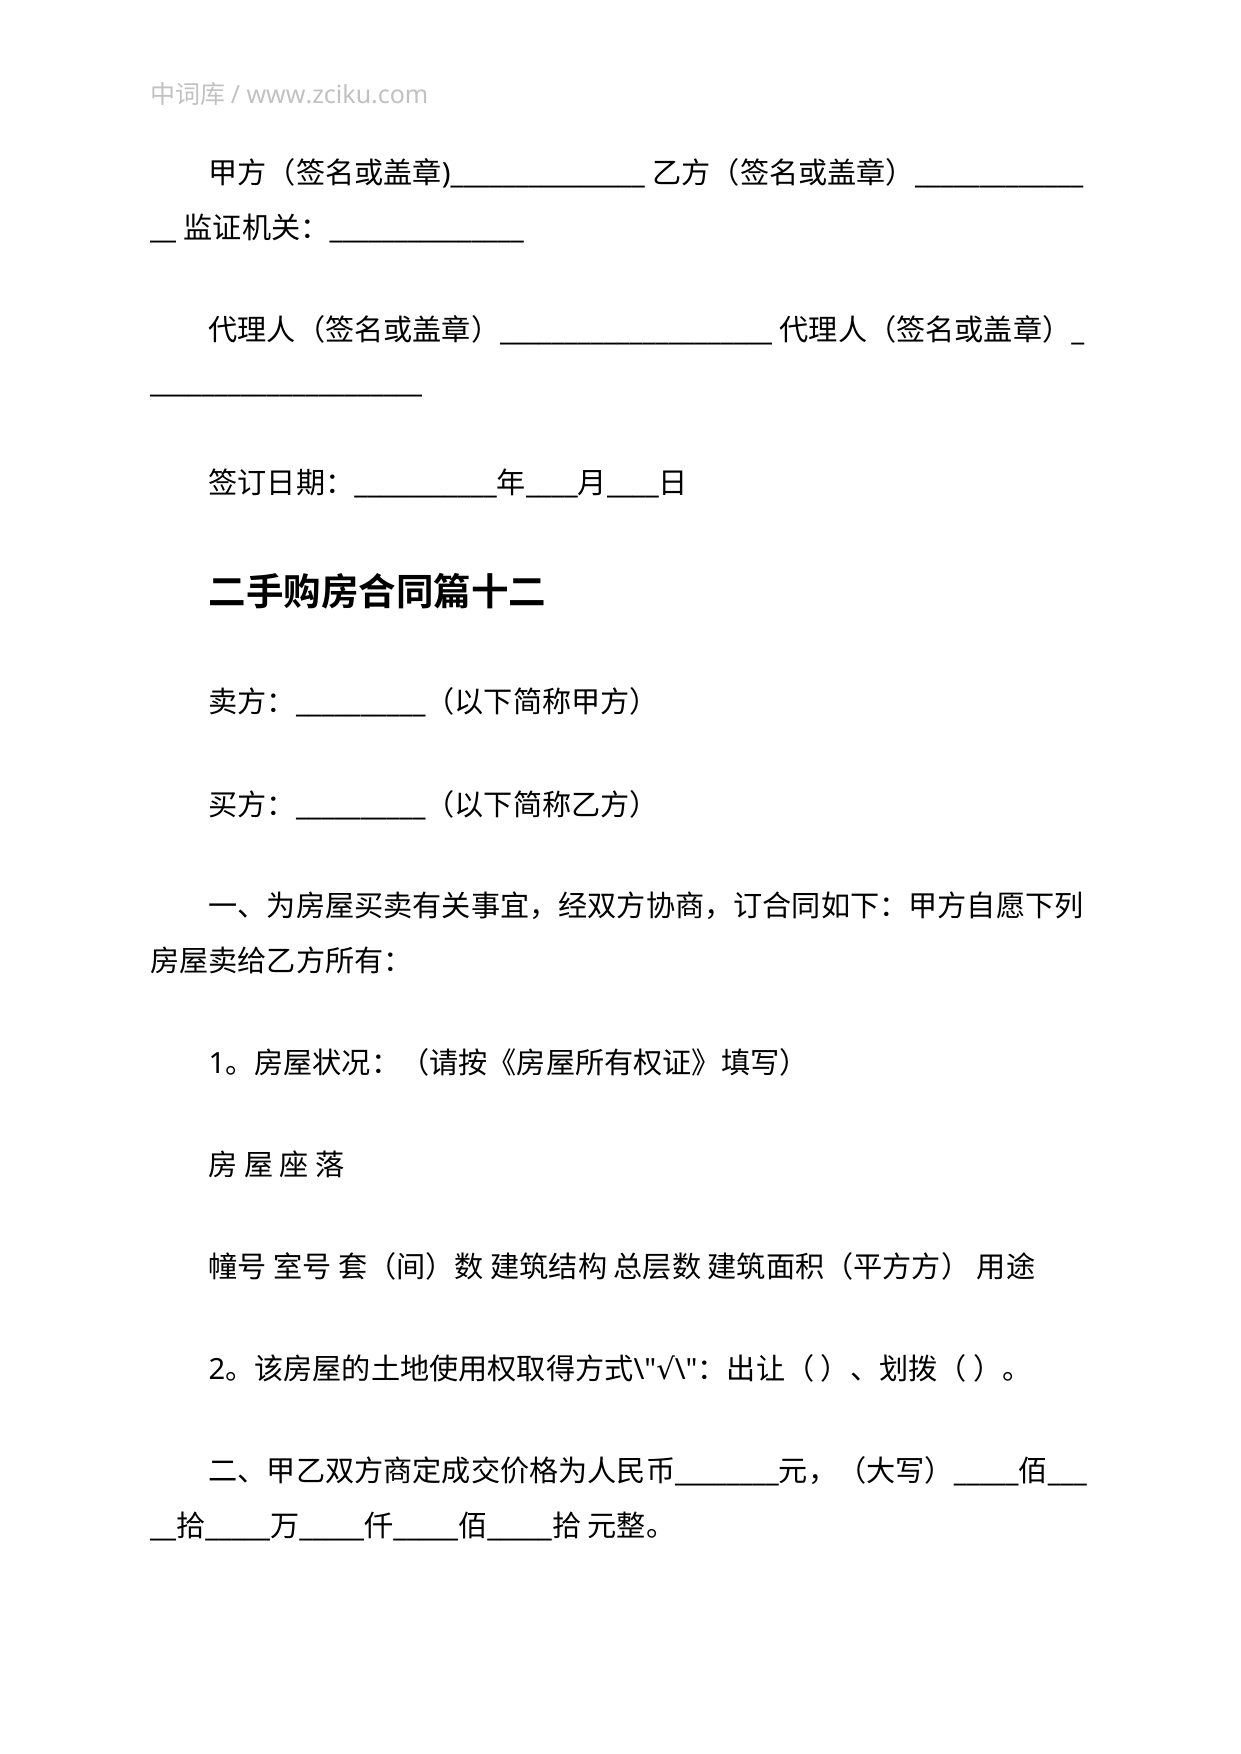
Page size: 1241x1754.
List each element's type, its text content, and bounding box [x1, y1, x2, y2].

text 卖方：__________（以下简称甲方） [150, 679, 1090, 721]
text 一、为房屋买卖有关事宜，经双方协商，订合同如下：甲方自愿下列房屋卖给乙方所有： [150, 883, 1090, 980]
text 二手购房合同篇十二 [150, 562, 1090, 616]
text 1。房屋状况：（请按《房屋所有权证》填写） [150, 1040, 1090, 1082]
text 买方：__________（以下简称乙方） [150, 781, 1090, 823]
text 幢号 室号 套（间）数 建筑结构 总层数 建筑面积（平方方） 用途 [150, 1243, 1090, 1286]
text 二、甲乙双方商定成交价格为人民币________元，（大写）_____佰_____拾_____万_____仟_____佰_____拾 元整。 [150, 1447, 1090, 1544]
text 甲方（签名或盖章)_______________ 乙方（签名或盖章）_______________ 监证机关：_______________ [150, 150, 1090, 247]
text 房 屋 座 落 [150, 1142, 1090, 1184]
text 代理人（签名或盖章）_____________________ 代理人（签名或盖章）______________________ [150, 307, 1090, 401]
text 签订日期：___________年____月____日 [150, 460, 1090, 502]
text 2。该房屋的土地使用权取得方式\"√\"：出让（ ）、划拨（ ）。 [150, 1345, 1090, 1388]
